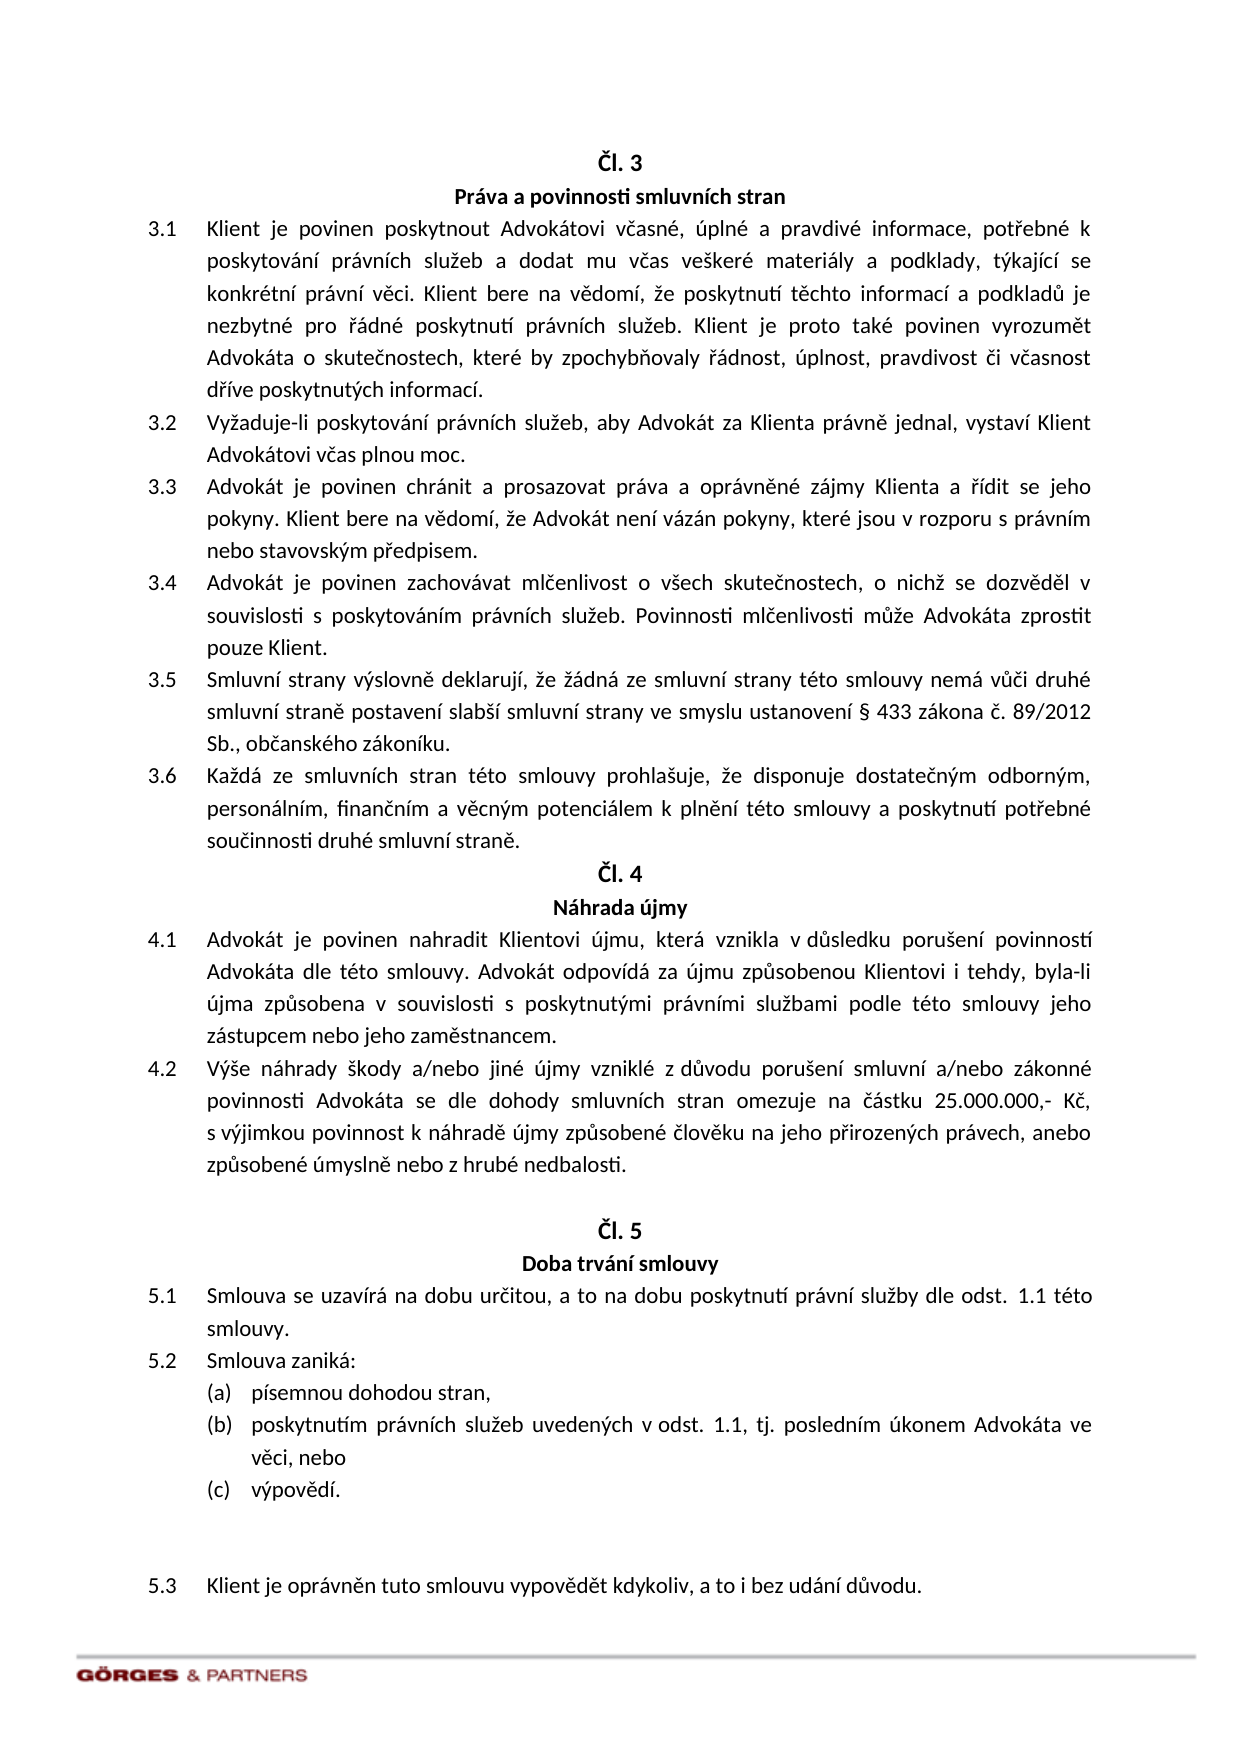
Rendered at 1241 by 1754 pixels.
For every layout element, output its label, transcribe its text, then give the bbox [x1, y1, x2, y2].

list Náhrada újmy [148, 858, 1093, 921]
list poskytnutím právních služeb uvedených v odst. 1.1, tj. posledním úkonem Advokáta ve věci, nebo [207, 1410, 1093, 1471]
list výpovědí. [207, 1475, 1093, 1503]
list Smlouva se uzavírá na dobu určitou, a to na dobu poskytnutí právní služby dle odst. 1.1 této smlouvy. [148, 1282, 1093, 1342]
list Vyžaduje-li poskytování právních služeb, aby Advokát za Klienta právně jednal, vystaví Klient Advokátovi včas plnou moc. [148, 408, 1093, 468]
list Výše náhrady škody a/nebo jiné újmy vzniklé z důvodu porušení smluvní a/nebo zákonné povinnosti Advokáta se dle dohody smluvních stran omezuje na částku 25.000.000,- Kč, s výjimkou povinnost k náhradě újmy způsobené člověku na jeho přirozených právech, anebo způsobené úmyslně nebo z hrubé nedbalosti. [148, 1054, 1093, 1178]
list Advokát je povinen nahradit Klientovi újmu, která vznikla v důsledku porušení povinností Advokáta dle této smlouvy. Advokát odpovídá za újmu způsobenou Klientovi i tehdy, byla-li újma způsobena v souvislosti s poskytnutými právními službami podle této smlouvy jeho zástupcem nebo jeho zaměstnancem. [148, 925, 1093, 1050]
picture [47, 1640, 1229, 1687]
list Klient je oprávněn tuto smlouvu vypovědět kdykoliv, a to i bez udání důvodu. [148, 1571, 1093, 1599]
list Práva a povinnosti smluvních stran [148, 148, 1093, 210]
list Klient je povinen poskytnout Advokátovi včasné, úplné a pravdivé informace, potřebné k poskytování právních služeb a dodat mu včas veškeré materiály a podklady, týkající se konkrétní právní věci. Klient bere na vědomí, že poskytnutí těchto informací a podkladů je nezbytné pro řádné poskytnutí právních služeb. Klient je proto také povinen vyrozumět Advokáta o skutečnostech, které by zpochybňovaly řádnost, úplnost, pravdivost či včasnost dříve poskytnutých informací. [148, 214, 1093, 403]
list Smlouva zaniká: [148, 1346, 1093, 1374]
list Advokát je povinen zachovávat mlčenlivost o všech skutečnostech, o nichž se dozvěděl v souvislosti s poskytováním právních služeb. Povinnosti mlčenlivosti může Advokáta zprostit pouze Klient. [148, 568, 1093, 661]
list Doba trvání smlouvy [148, 1215, 1093, 1277]
list Každá ze smluvních stran této smlouvy prohlašuje, že disponuje dostatečným odborným, personálním, finančním a věcným potenciálem k plnění této smlouvy a poskytnutí potřebné součinnosti druhé smluvní straně. [148, 762, 1093, 854]
list Smluvní strany výslovně deklarují, že žádná ze smluvní strany této smlouvy nemá vůči druhé smluvní straně postavení slabší smluvní strany ve smyslu ustanovení § 433 zákona č. 89/2012 Sb., občanského zákoníku. [148, 665, 1093, 757]
list Advokát je povinen chránit a prosazovat práva a oprávněné zájmy Klienta a řídit se jeho pokyny. Klient bere na vědomí, že Advokát není vázán pokyny, které jsou v rozporu s právním nebo stavovským předpisem. [148, 472, 1093, 564]
list písemnou dohodou stran, [207, 1378, 1093, 1406]
